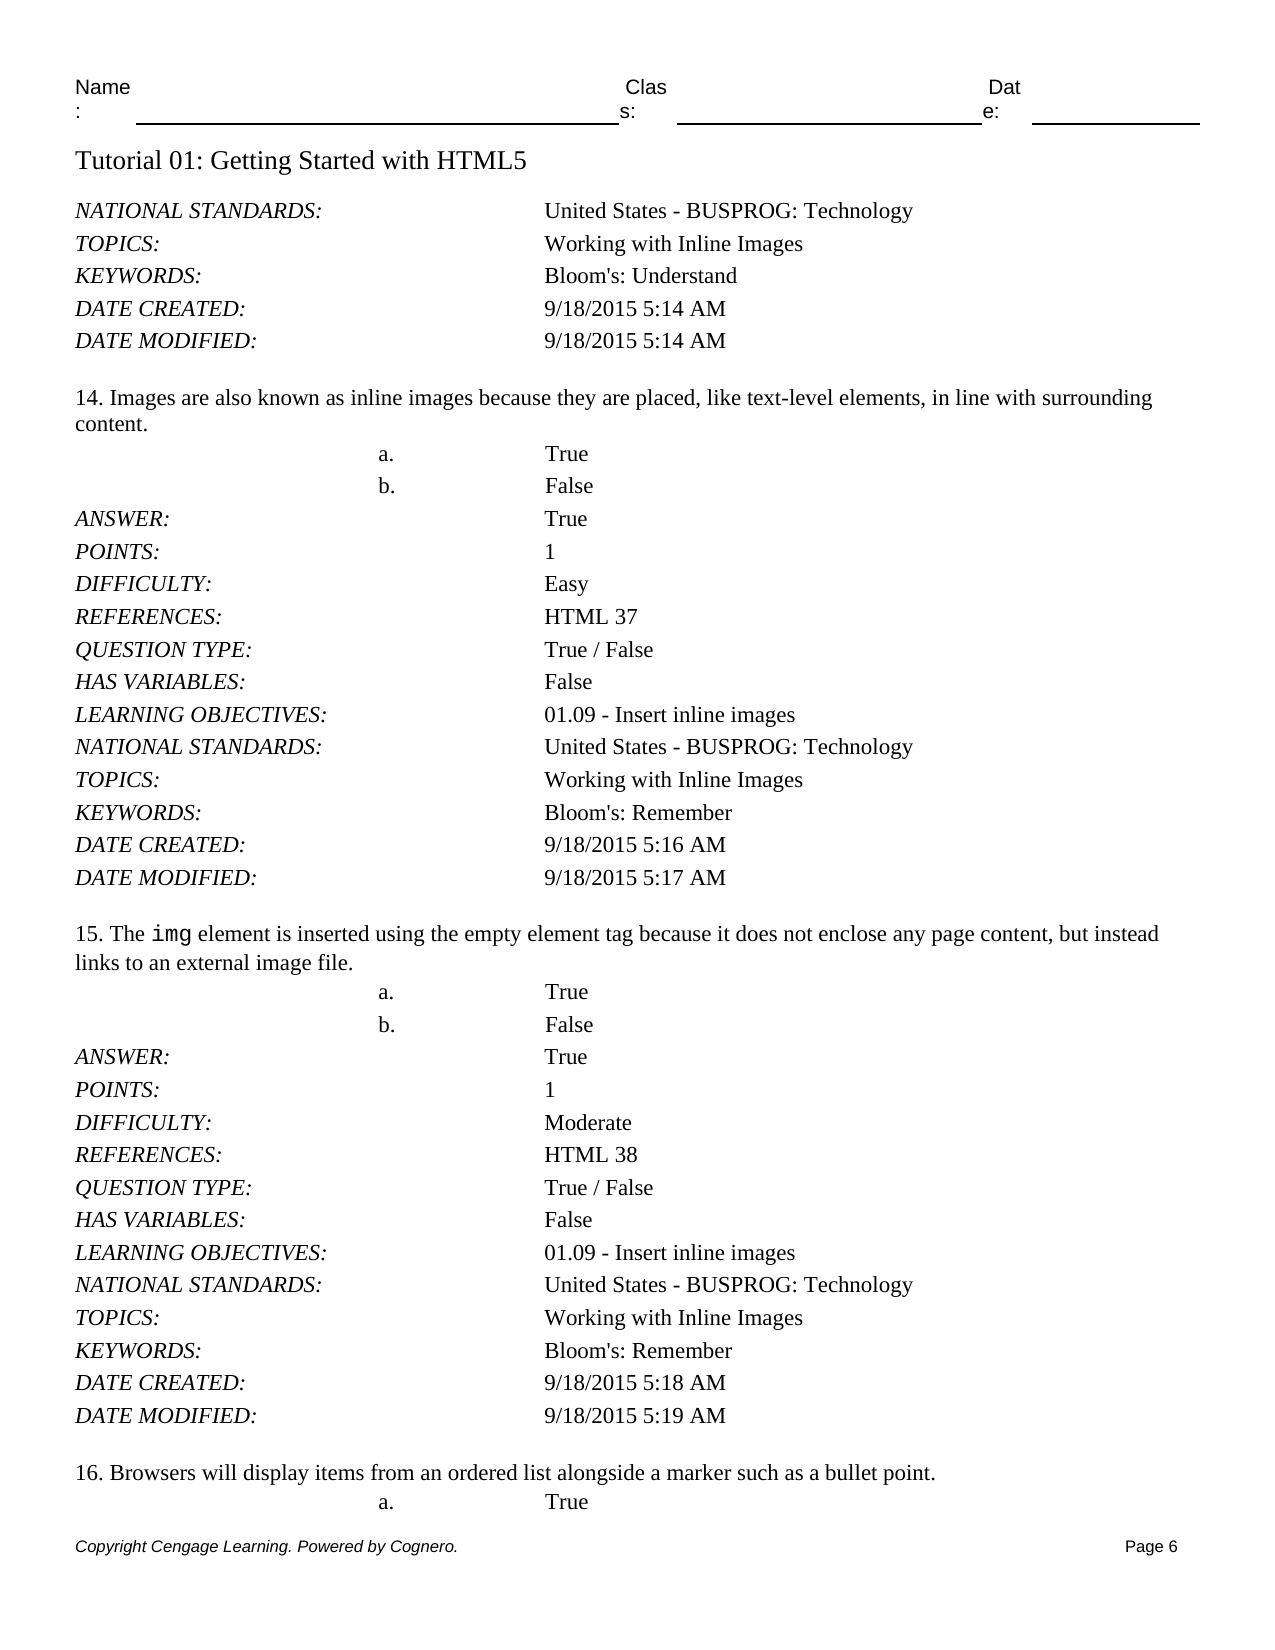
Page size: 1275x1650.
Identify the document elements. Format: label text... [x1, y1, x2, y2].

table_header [75, 1459, 1200, 1517]
table_header 15. ​The img element is inserted using the empty element tag because it does not enclose any page content, but instead links to an external image file. [75, 920, 1200, 1432]
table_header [75, 194, 1200, 357]
table_header 14. ​Images are also known as inline images because they are placed, like text-level elements, in line with surrounding content. [75, 384, 1200, 893]
